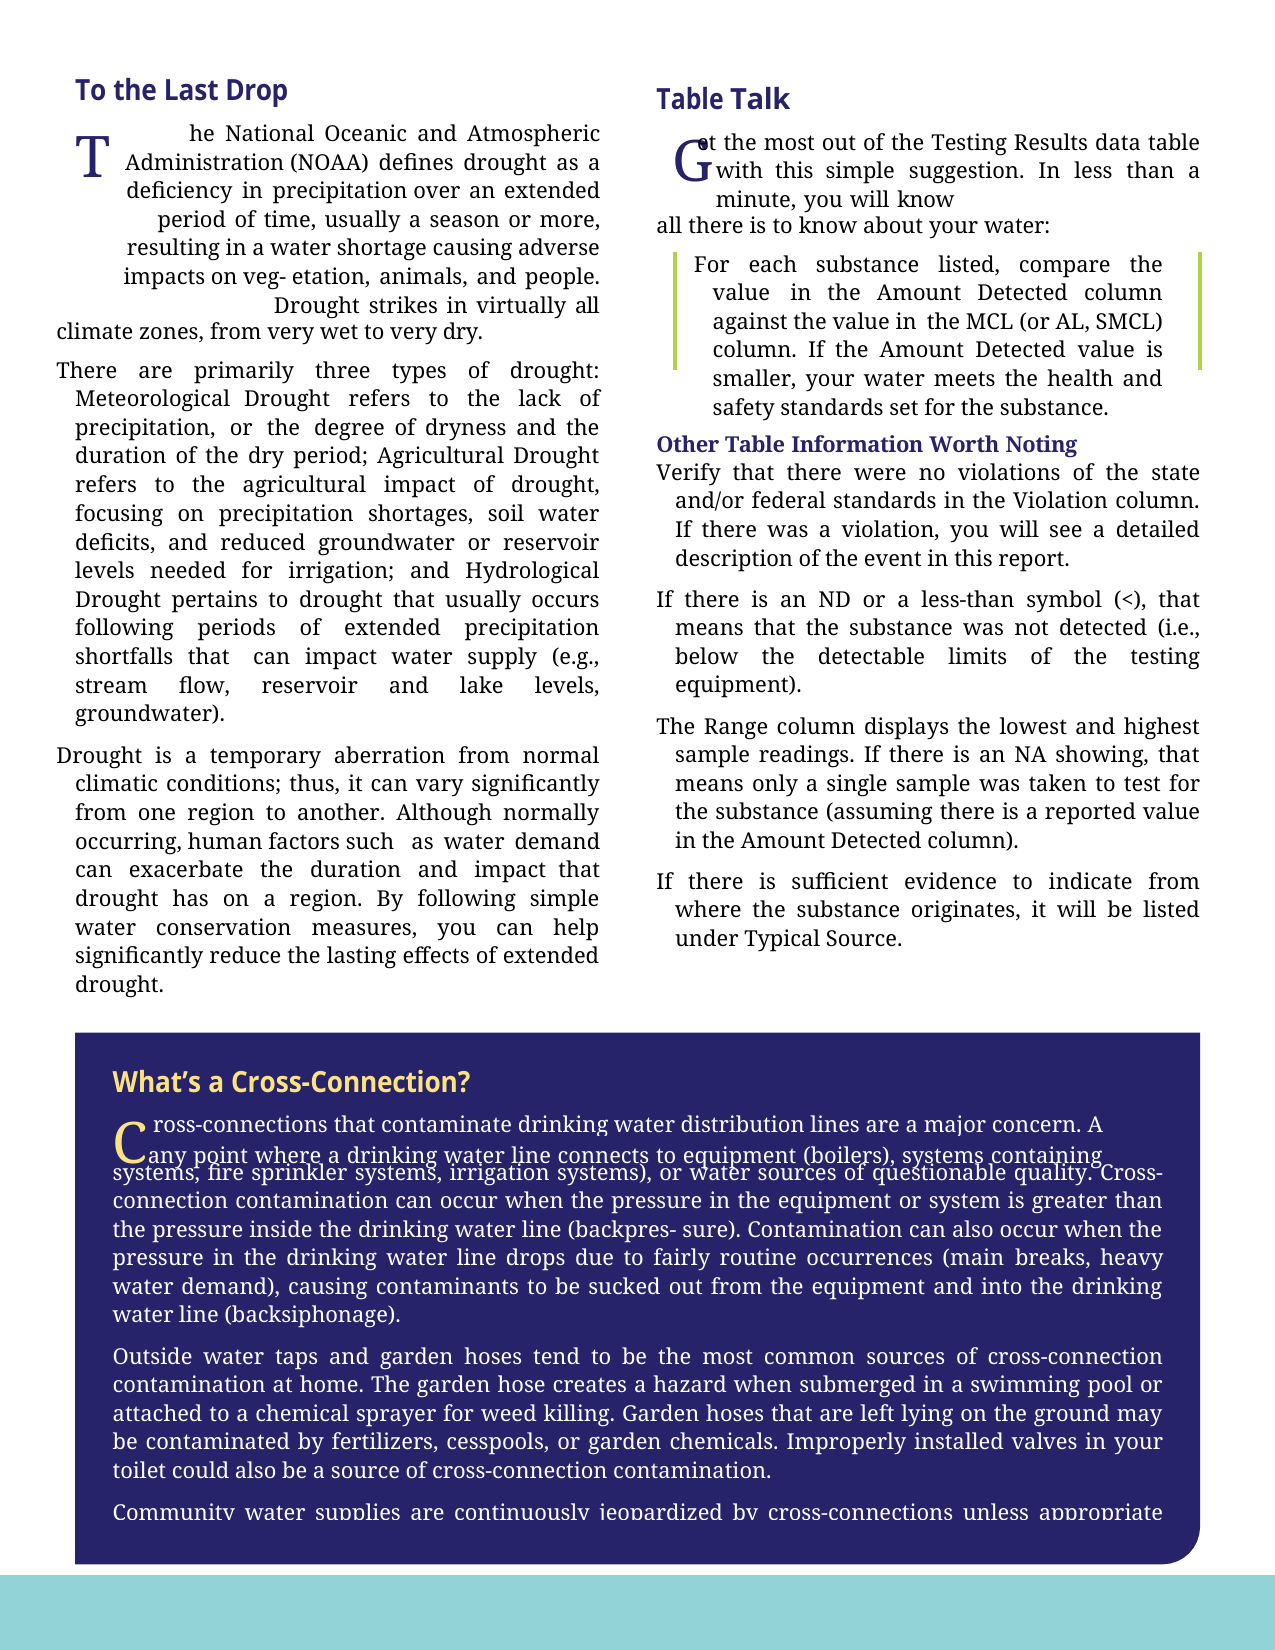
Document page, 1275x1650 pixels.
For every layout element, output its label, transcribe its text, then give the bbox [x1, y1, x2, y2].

text et the most out of the Testing Results data table with this simple suggestion. In less than a minute, you will know [697, 128, 1200, 214]
text The Range column displays the lowest and highest sample readings. If there is an NA showing, that means only a single sample was taken to test for the substance (assuming there is a reported value in the Amount Detected column). [656, 711, 1200, 854]
subtitle To the Last Drop [75, 69, 600, 109]
text There are primarily three types of drought: Meteorological Drought refers to the lack of precipitation, or the degree of dryness and the duration of the dry period; Agricultural Drought refers to the agricultural impact of drought, focusing on precipitation shortages, soil water deficits, and reduced groundwater or reservoir levels needed for irrigation; and Hydrological Drought pertains to drought that usually occurs following periods of extended precipitation shortfalls that can impact water supply (e.g., stream flow, reservoir and lake levels, groundwater). [56, 356, 600, 728]
text For each substance listed, compare the value in the Amount Detected column against the value in the MCL (or AL, SMCL) column. If the Amount Detected value is smaller, your water meets the health and safety standards set for the substance. [694, 250, 1163, 422]
text climate zones, from very wet to very dry. [56, 319, 600, 344]
text If there is sufficient evidence to indicate from where the substance originates, it will be listed under Typical Source. [656, 867, 1200, 953]
text he National Oceanic and Atmospheric Administration (NOAA) defines drought as a deficiency in precipitation over an extended period of time, usually a season or more, resulting in a water shortage causing adverse impacts on veg- etation, animals, and people. Drought strikes in virtually all [75, 119, 600, 319]
text all there is to know about your water: [656, 214, 1237, 238]
text Verify that there were no violations of the state and/or federal standards in the Violation column. If there was a violation, you will see a detailed description of the event in this report. [656, 458, 1200, 572]
subtitle Table Talk [656, 78, 1237, 118]
text Drought is a temporary aberration from normal climatic conditions; thus, it can vary significantly from one region to another. Although normally occurring, human factors such as water demand can exacerbate the duration and impact that drought has on a region. By following simple water conservation measures, you can help significantly reduce the lasting effects of extended drought. [56, 741, 600, 999]
subtitle Other Table Information Worth Noting [656, 433, 1237, 458]
text If there is an ND or a less-than symbol (<), that means that the substance was not detected (i.e., below the detectable limits of the testing equipment). [656, 585, 1200, 699]
